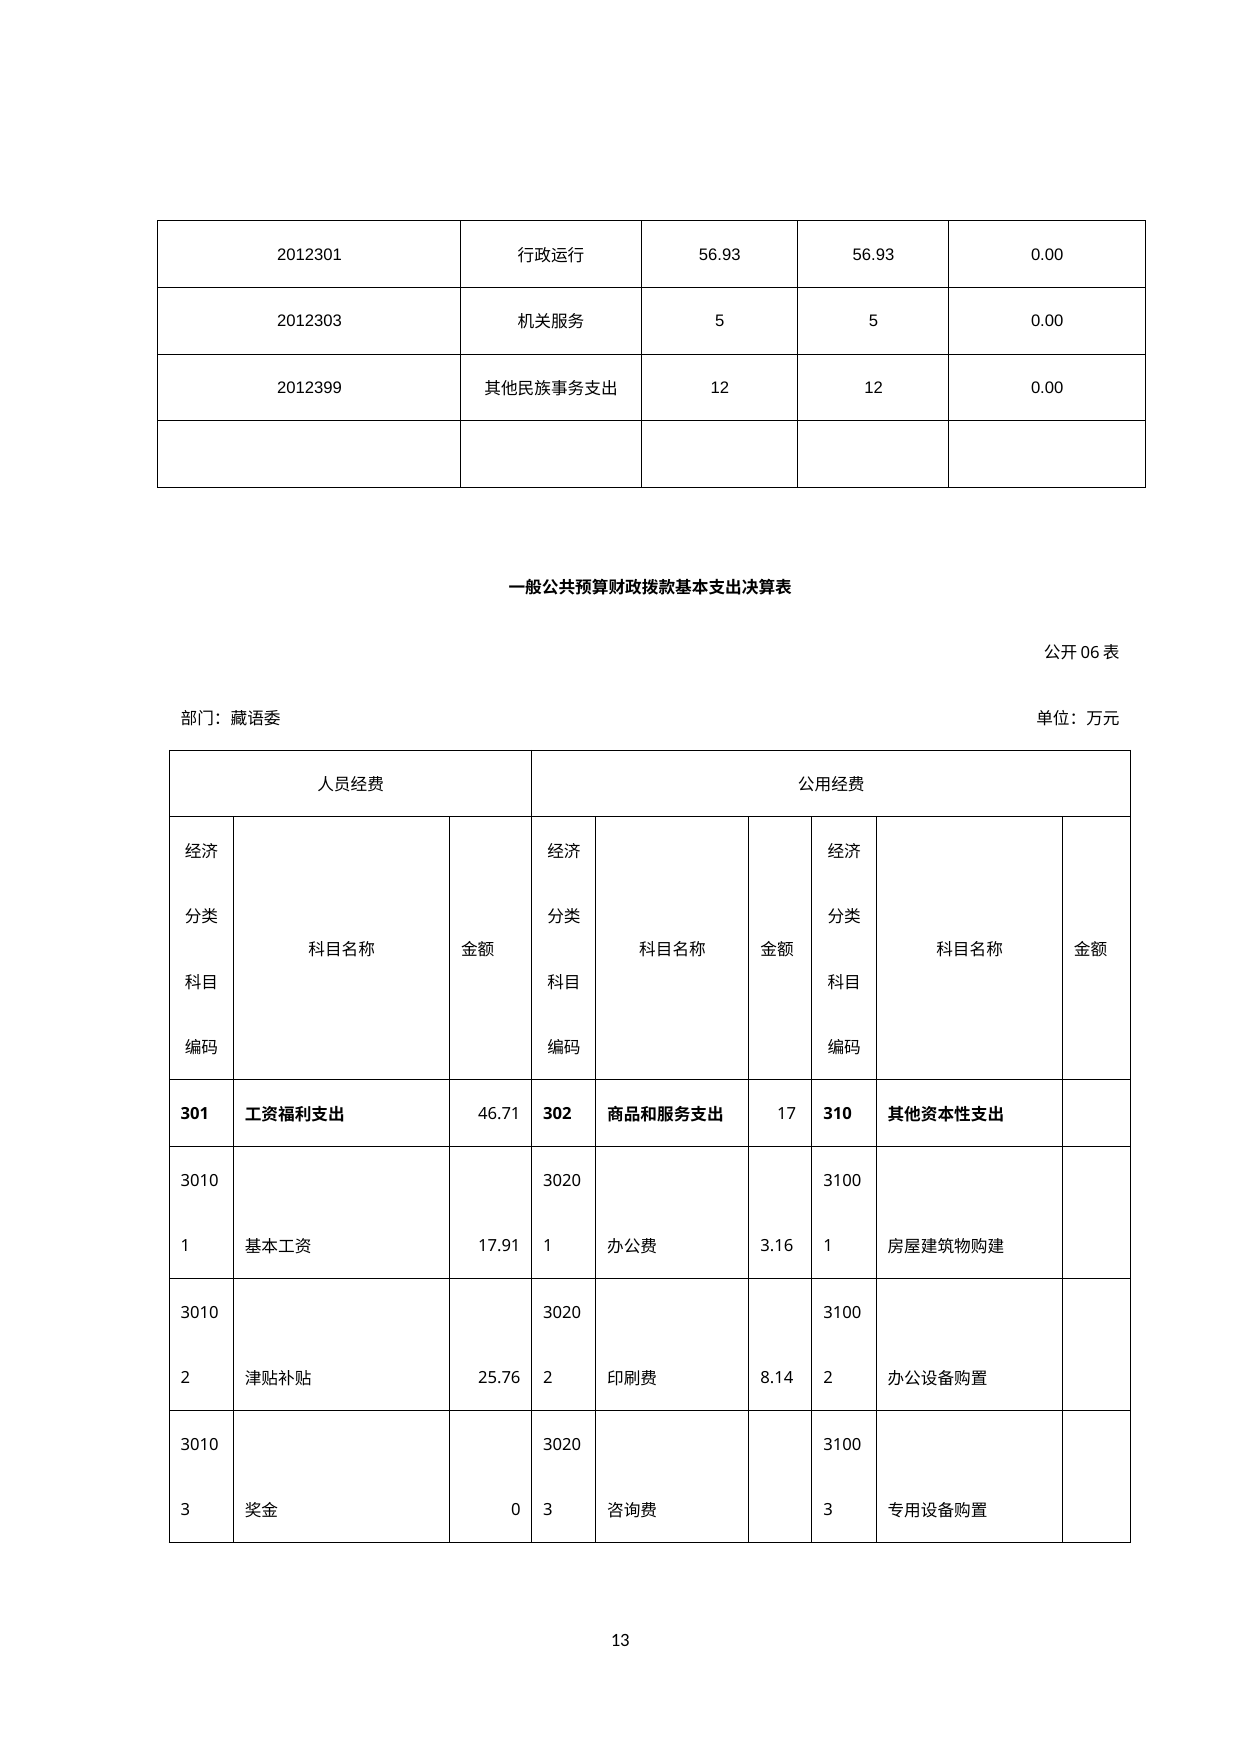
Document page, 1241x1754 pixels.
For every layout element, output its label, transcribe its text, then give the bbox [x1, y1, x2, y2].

table_cell [642, 421, 797, 487]
table_cell 2012399 [158, 355, 460, 420]
table_cell 机关服务 [461, 288, 641, 353]
table_cell 5 [798, 288, 948, 353]
table_cell 12 [642, 355, 797, 420]
table_cell 其他民族事务支出 [461, 355, 641, 420]
table_cell 56.93 [642, 221, 797, 287]
table_cell [798, 421, 948, 487]
table_cell 2012303 [158, 288, 460, 353]
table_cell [158, 488, 1145, 1543]
table_cell 2012301 [158, 221, 460, 287]
table_cell 56.93 [798, 221, 948, 287]
table_cell [949, 421, 1145, 487]
table_cell 0.00 [949, 221, 1145, 287]
table_cell [158, 421, 460, 487]
table_cell 5 [642, 288, 797, 353]
table_cell 0.00 [949, 288, 1145, 353]
table_cell 12 [798, 355, 948, 420]
table_cell [461, 421, 641, 487]
table_cell 行政运行 [461, 221, 641, 287]
table_cell 0.00 [949, 355, 1145, 420]
